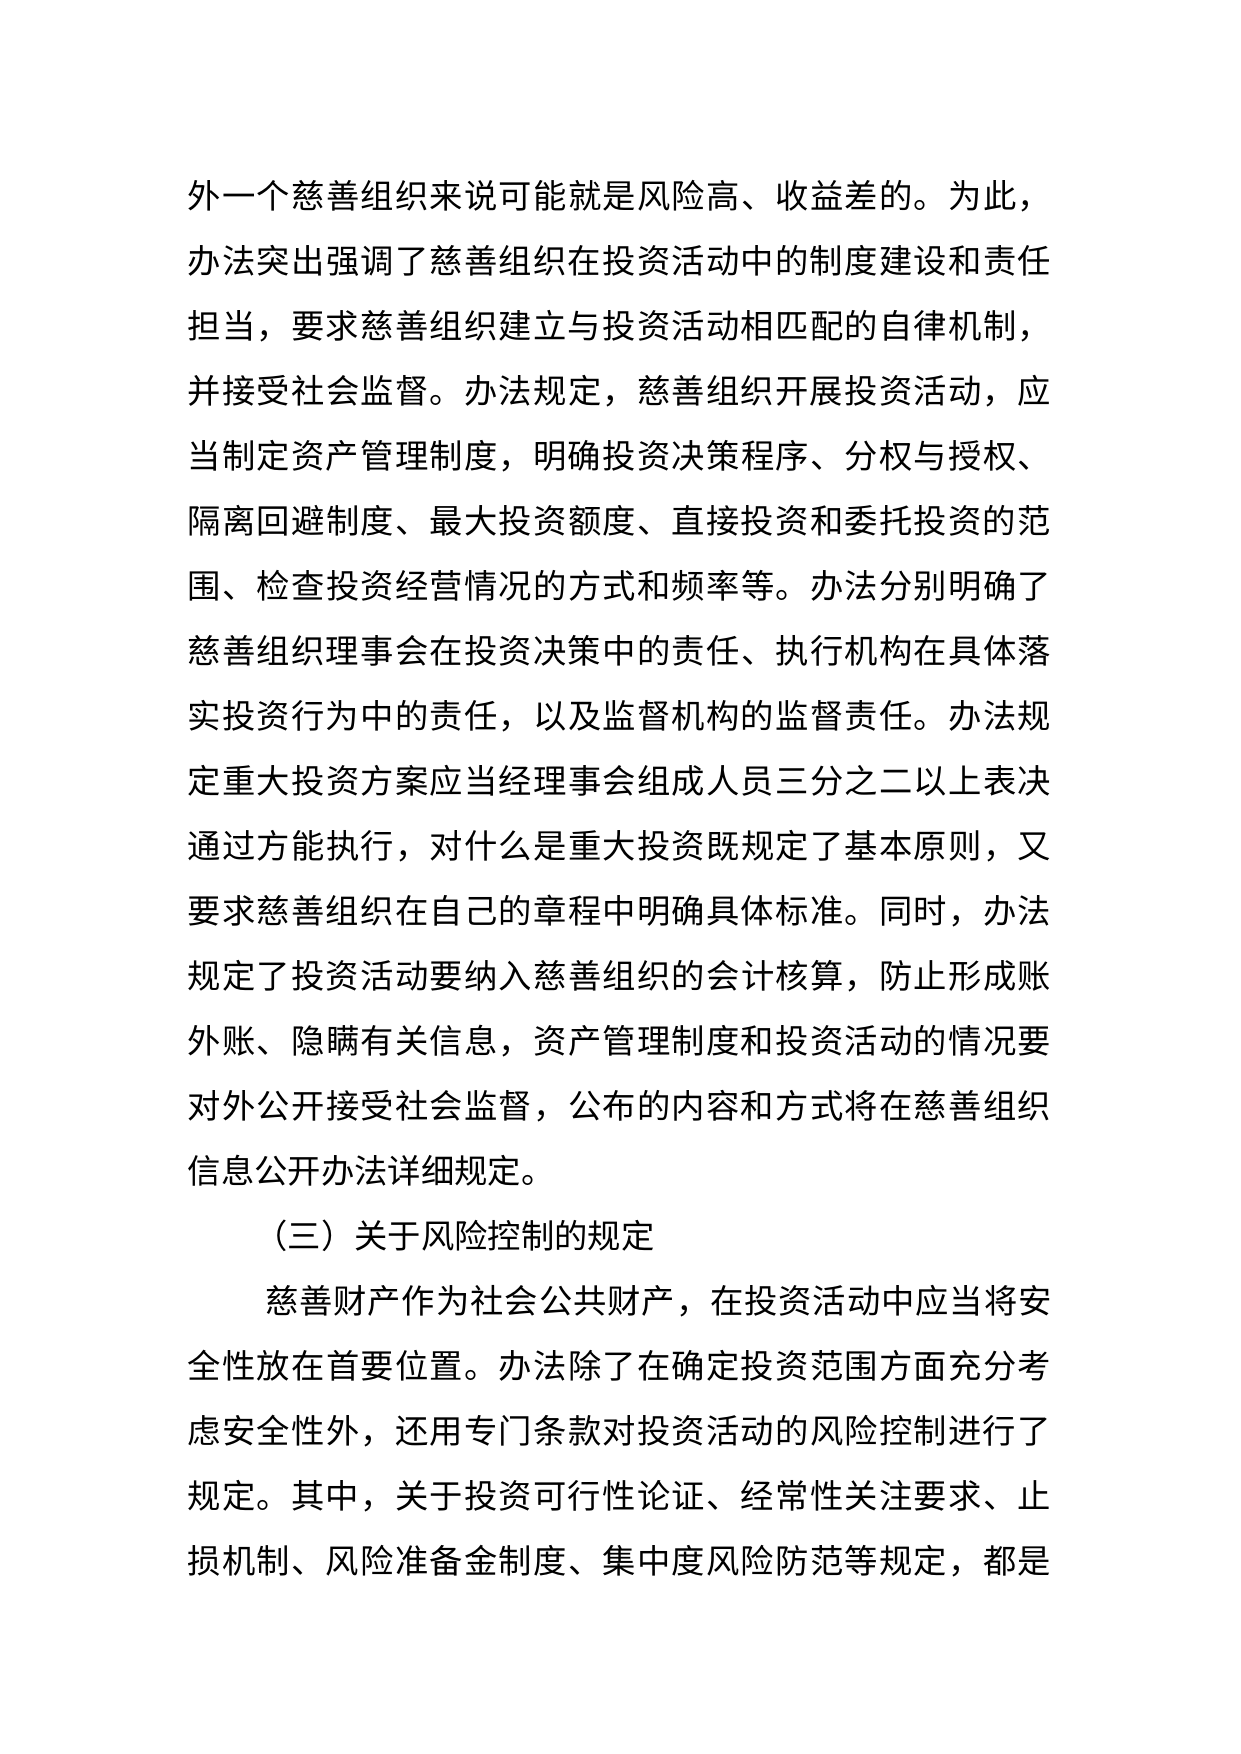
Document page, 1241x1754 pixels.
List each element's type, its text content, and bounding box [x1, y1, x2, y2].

text （三）关于风险控制的规定 [187, 1202, 1053, 1267]
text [187, 1267, 1053, 1592]
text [187, 162, 1053, 1202]
